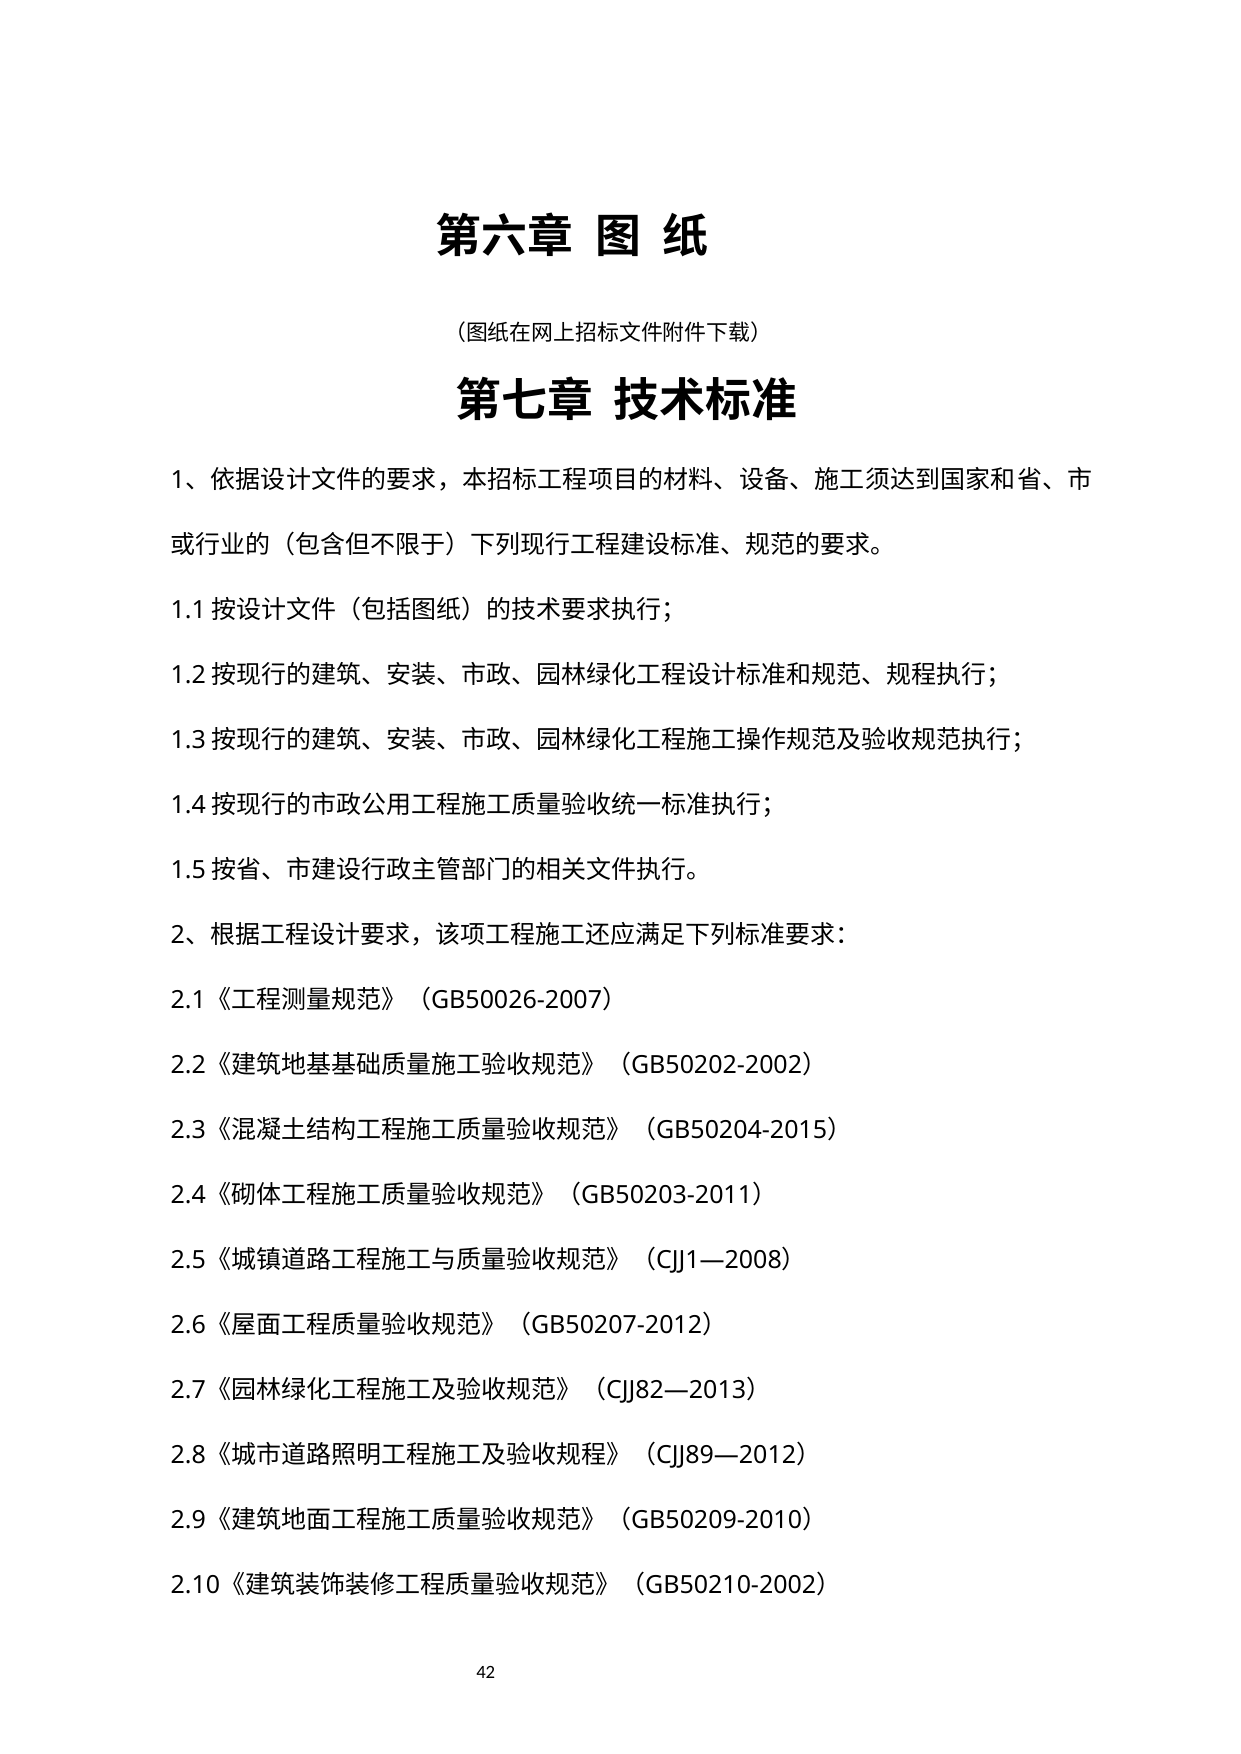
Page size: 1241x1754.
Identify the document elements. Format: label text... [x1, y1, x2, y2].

text 2.8《城市道路照明工程施工及验收规程》（CJJ89—2012） [170, 1420, 1093, 1485]
text 1、依据设计文件的要求，本招标工程项目的材料、设备、施工须达到国家和省、市或行业的（包含但不限于）下列现行工程建设标准、规范的要求。 [170, 445, 1093, 575]
text 1.4按现行的市政公用工程施工质量验收统一标准执行； [170, 770, 1093, 835]
text 2.1《工程测量规范》（GB50026-2007） [170, 965, 1093, 1030]
text 2.5《城镇道路工程施工与质量验收规范》（CJJ1—2008） [170, 1225, 1093, 1290]
text 2.7《园林绿化工程施工及验收规范》（CJJ82—2013） [170, 1355, 1093, 1420]
text 1.5按省、市建设行政主管部门的相关文件执行。 [170, 835, 1093, 900]
text 1.3按现行的建筑、安装、市政、园林绿化工程施工操作规范及验收规范执行； [170, 705, 1093, 770]
text 2.6《屋面工程质量验收规范》（GB50207-2012） [170, 1290, 1093, 1355]
text 1.2按现行的建筑、安装、市政、园林绿化工程设计标准和规范、规程执行； [170, 640, 1093, 705]
text （图纸在网上招标文件附件下载） [159, 315, 1093, 347]
text 1.1按设计文件（包括图纸）的技术要求执行； [170, 575, 1093, 640]
subtitle 图 纸 [159, 184, 1093, 282]
text 2、根据工程设计要求，该项工程施工还应满足下列标准要求： [170, 900, 1093, 965]
text 2.3《混凝土结构工程施工质量验收规范》（GB50204-2015） [170, 1095, 1093, 1160]
subtitle 第七章 技术标准 [159, 347, 1093, 445]
text 2.2《建筑地基基础质量施工验收规范》（GB50202-2002） [170, 1030, 1093, 1095]
text 2.10《建筑装饰装修工程质量验收规范》（GB50210-2002） [170, 1550, 1093, 1615]
text 2.4《砌体工程施工质量验收规范》（GB50203-2011） [170, 1160, 1093, 1225]
text 2.9《建筑地面工程施工质量验收规范》（GB50209-2010） [170, 1485, 1093, 1550]
